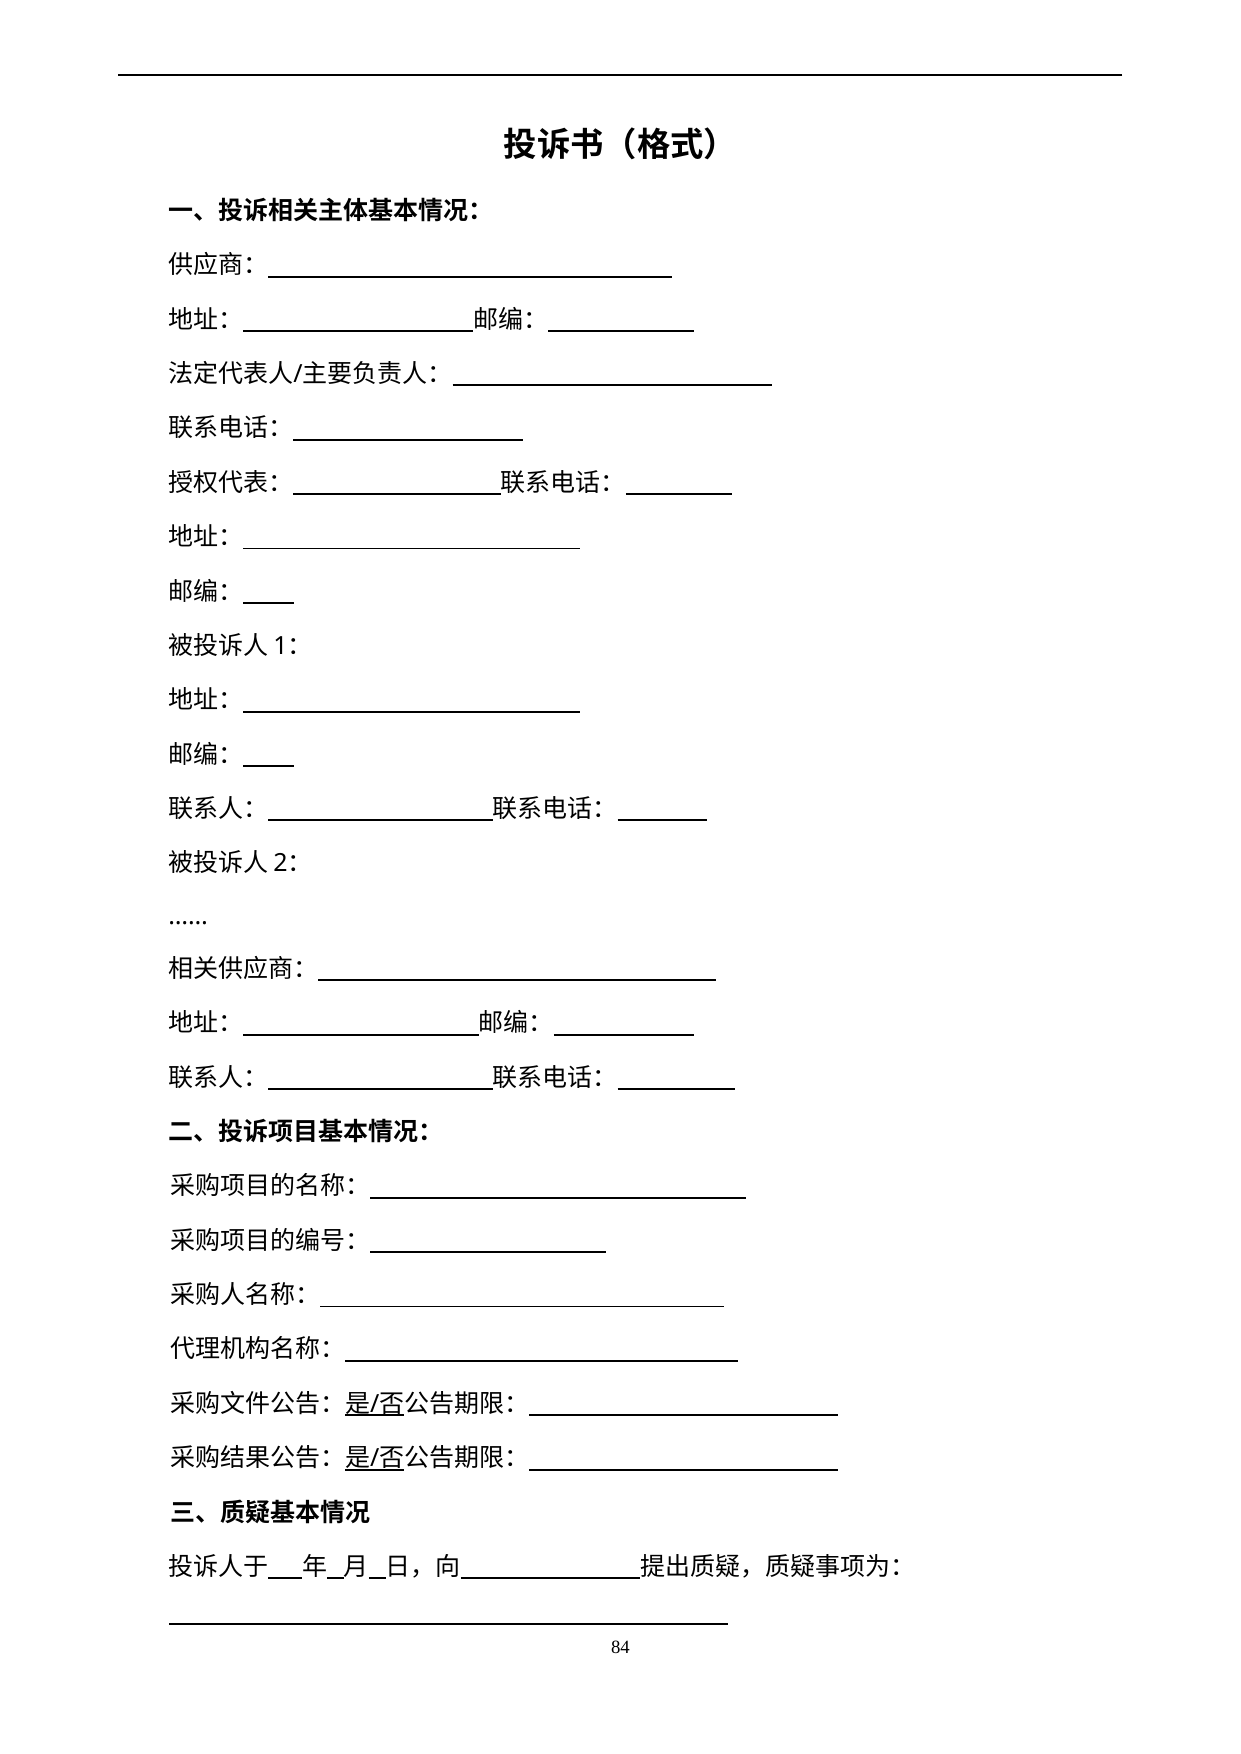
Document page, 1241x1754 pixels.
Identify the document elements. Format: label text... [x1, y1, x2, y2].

text 投诉书（格式） [118, 118, 1122, 166]
text 授权代表： 联系电话： [118, 462, 1122, 498]
text 地址： [118, 680, 1122, 716]
text 二、投诉项目基本情况： [118, 1111, 1122, 1148]
text 邮编： [118, 734, 1122, 770]
text 采购文件公告：是/否公告期限： [121, 1383, 1122, 1419]
text 采购人名称： [121, 1274, 1122, 1311]
text 地址： 邮编： [118, 299, 1122, 335]
text 采购项目的编号： [121, 1220, 1122, 1256]
text …… [118, 897, 1122, 931]
text 投诉人于 年 月 日，向 提出质疑，质疑事项为： [118, 1546, 1122, 1583]
text 联系人： 联系电话： [118, 788, 1122, 825]
text 联系人： 联系电话： [118, 1057, 1122, 1093]
text 法定代表人/主要负责人： [118, 353, 1122, 390]
text 地址： [118, 517, 1122, 553]
text 采购结果公告：是/否公告期限： [121, 1438, 1122, 1474]
text 采购项目的名称： [121, 1166, 1122, 1202]
text 被投诉人1： [118, 625, 1122, 662]
text 一、投诉相关主体基本情况： [118, 190, 1122, 227]
text 被投诉人2： [118, 843, 1122, 879]
text 三、质疑基本情况 [121, 1492, 1122, 1528]
text 地址： 邮编： [118, 1003, 1122, 1039]
text 联系电话： [118, 408, 1122, 444]
text 相关供应商： [118, 948, 1122, 984]
text 邮编： [118, 571, 1122, 607]
text 代理机构名称： [121, 1329, 1122, 1365]
text 供应商： [118, 245, 1122, 281]
